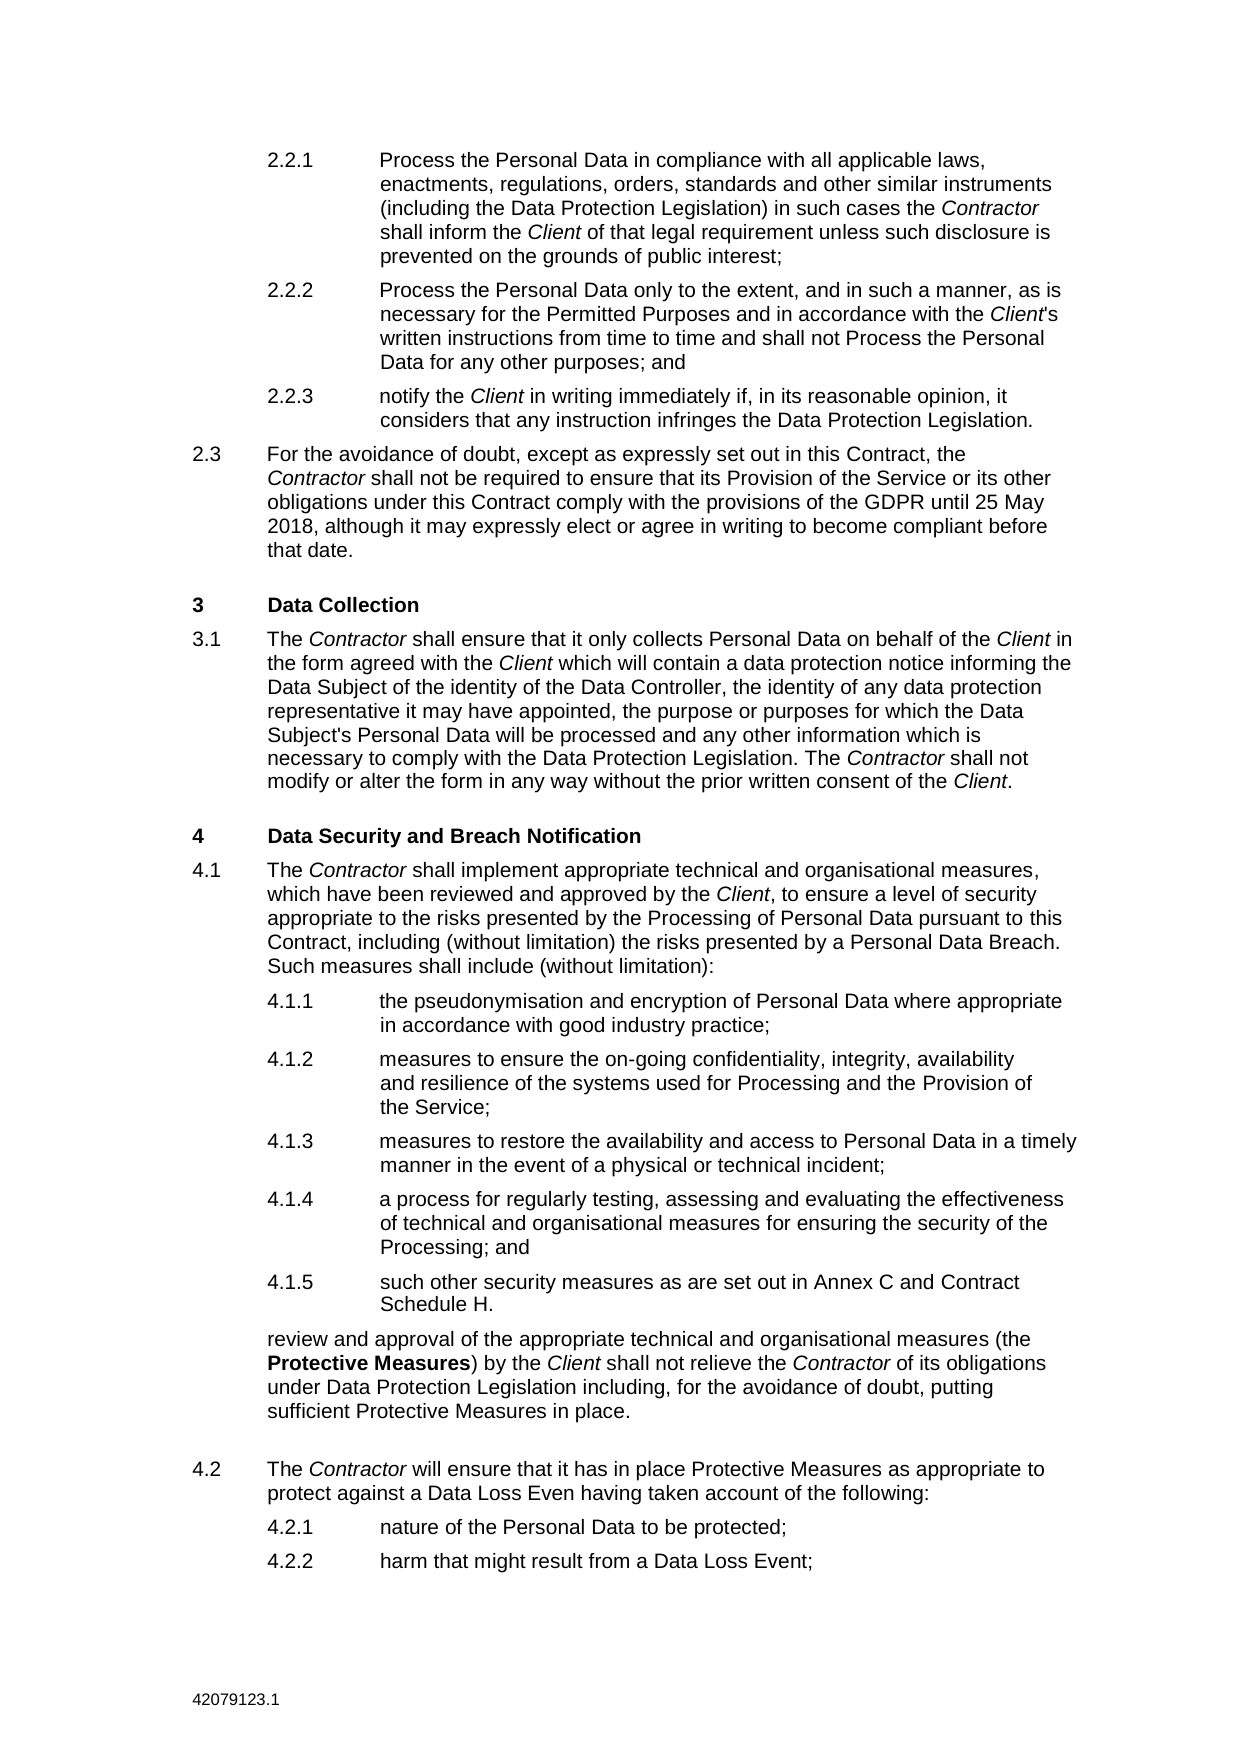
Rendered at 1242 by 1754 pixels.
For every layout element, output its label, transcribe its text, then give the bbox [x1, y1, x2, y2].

text 4.1 The Contractor shall implement appropriate technical and organisational measures, which have been reviewed and approved by the Client, to ensure a level of security appropriate to the risks presented by the Processing of Personal Data pursuant to this Contract, including (without limitation) the risks presented by a Personal Data Breach. Such measures shall include (without limitation): [192, 858, 1063, 978]
text 4.2 The Contractor will ensure that it has in place Protective Measures as appropriate to protect against a Data Loss Even having taken account of the following: [192, 1457, 1046, 1505]
text 4.2.1 nature of the Personal Data to be protected; [267, 1515, 1085, 1539]
text 4.1.4 a process for regularly testing, assessing and evaluating the effectiveness of technical and organisational measures for ensuring the security of the Processing; and [267, 1187, 1065, 1259]
text review and approval of the appropriate technical and organisational measures (the Protective Measures) by the Client shall not relieve the Contractor of its obligations under Data Protection Legislation including, for the avoidance of doubt, putting sufficient Protective Measures in place. [267, 1327, 1046, 1423]
text 2.3 For the avoidance of doubt, except as expressly set out in this Contract, the Contractor shall not be required to ensure that its Provision of the Service or its other obligations under this Contract comply with the provisions of the GDPR until 25 May 2018, although it may expressly elect or agree in writing to become compliant before that date. [192, 442, 1071, 562]
text 3.1 The Contractor shall ensure that it only collects Personal Data on behalf of the Client in the form agreed with the Client which will contain a data protection notice informing the Data Subject of the identity of the Data Controller, the identity of any data protection representative it may have appointed, the purpose or purposes for which the Data Subject's Personal Data will be processed and any other information which is [192, 627, 1073, 747]
text 4.1.3 measures to restore the availability and access to Personal Data in a timely manner in the event of a physical or technical incident; [267, 1129, 1078, 1177]
text Schedule H. [380, 1293, 1085, 1316]
text necessary to comply with the Data Protection Legislation. The Contractor shall not modify or alter the form in any way without the prior written consent of the Client. [267, 747, 1028, 793]
text 2.2.2 Process the Personal Data only to the extent, and in such a manner, as is necessary for the Permitted Purposes and in accordance with the Client's written instructions from time to time and shall not Process the Personal Data for any other purposes; and [267, 278, 1062, 374]
text 4.1.1 the pseudonymisation and encryption of Personal Data where appropriate in accordance with good industry practice; [267, 988, 1064, 1036]
text 4.1.2 measures to ensure the on-going confidentiality, integrity, availability and resilience of the systems used for Processing and the Provision of the Service; [267, 1047, 1055, 1118]
text 4.1.5 such other security measures as are set out in Annex C and Contract [267, 1269, 1085, 1293]
text 3 Data Collection [192, 593, 1085, 617]
text 4.2.2 harm that might result from a Data Loss Event; [267, 1549, 1085, 1573]
text 2.2.1 Process the Personal Data in compliance with all applicable laws, enactments, regulations, orders, standards and other similar instruments (including the Data Protection Legislation) in such cases the Contractor shall inform the Client of that legal requirement unless such disclosure is prevented on the grounds of public interest; [267, 148, 1052, 268]
text 4 Data Security and Breach Notification [192, 824, 1085, 848]
text 2.2.3 notify the Client in writing immediately if, in its reasonable opinion, it considers that any instruction infringes the Data Protection Legislation. [267, 384, 1034, 432]
